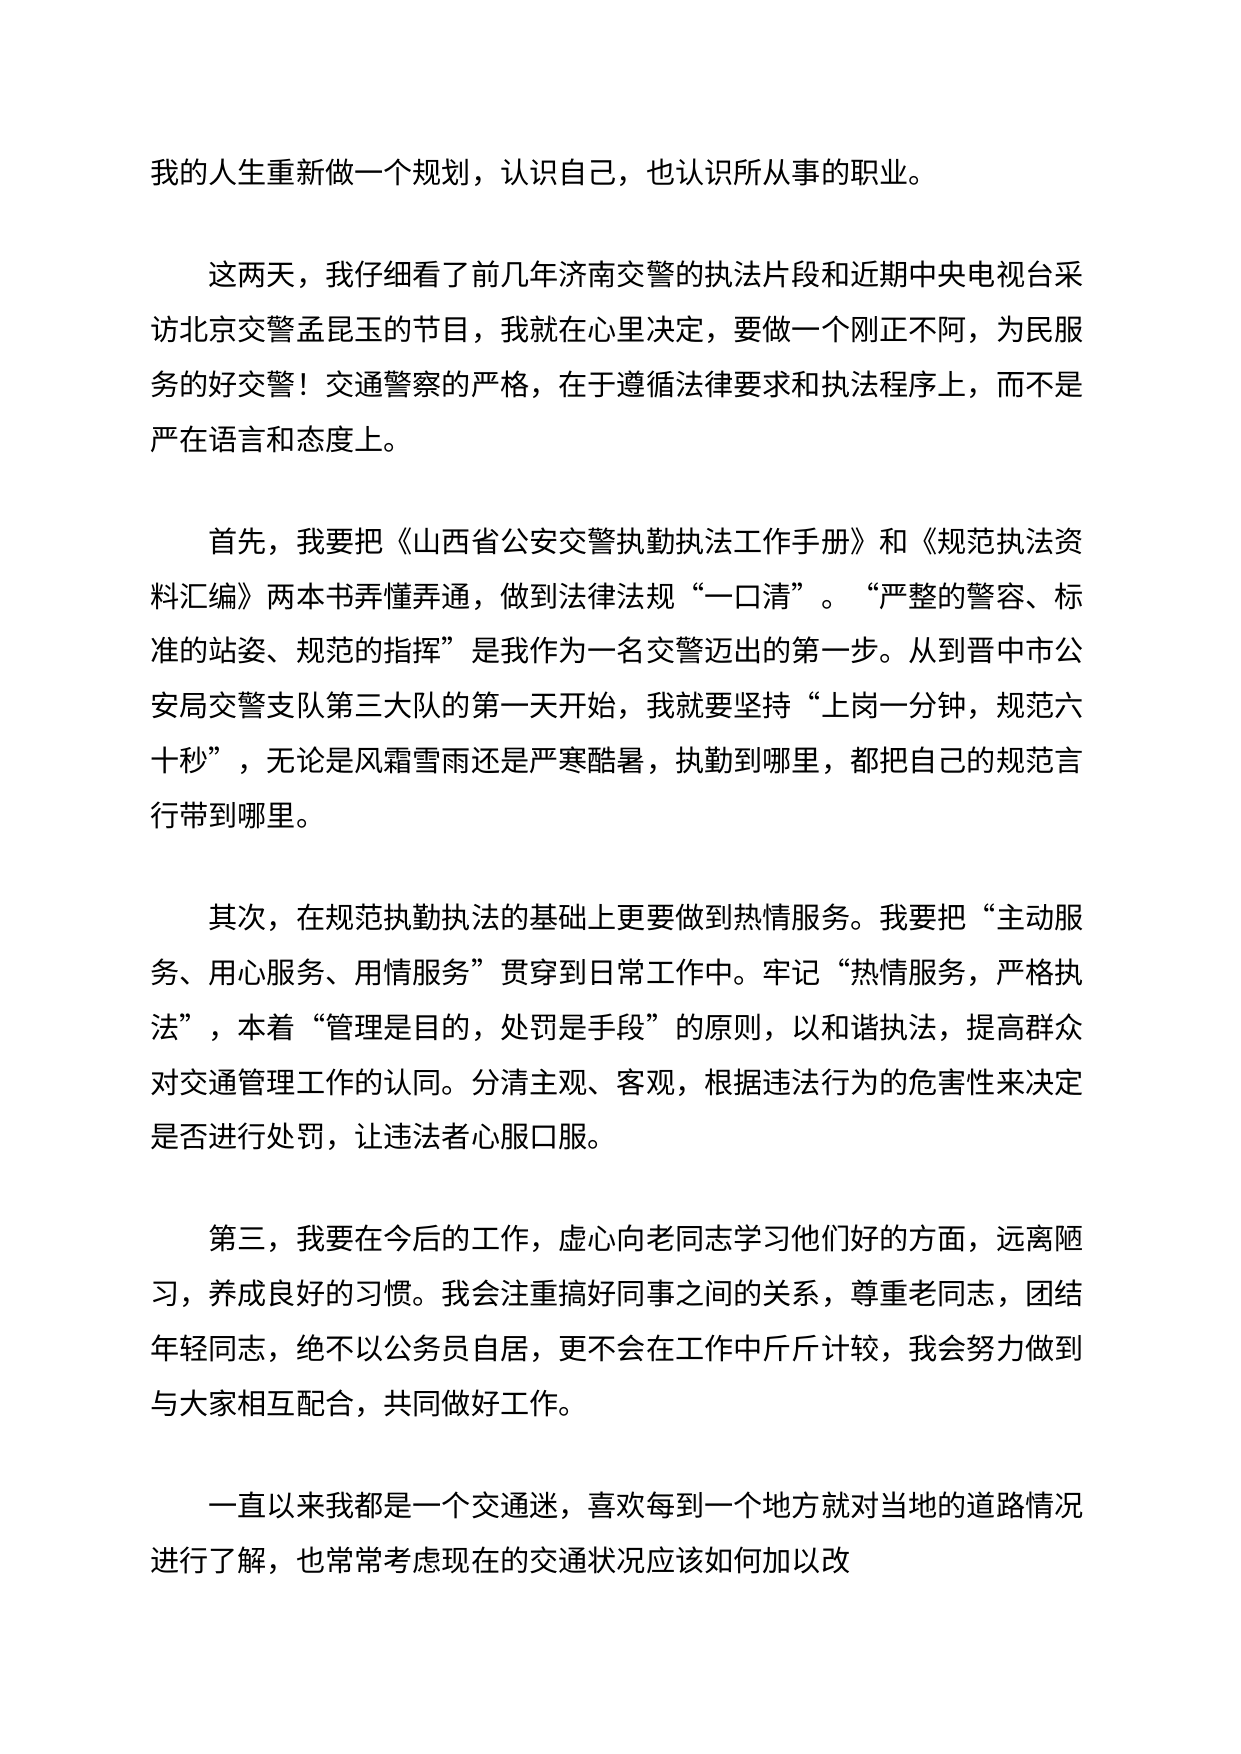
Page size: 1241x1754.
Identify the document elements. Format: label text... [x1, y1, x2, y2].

text 其次，在规范执勤执法的基础上更要做到热情服务。我要把“主动服务、用心服务、用情服务”贯穿到日常工作中。牢记“热情服务，严格执法”，本着“管理是目的，处罚是手段”的原则，以和谐执法，提高群众对交通管理工作的认同。分清主观、客观，根据违法行为的危害性来决定是否进行处罚，让违法者心服口服。 [150, 894, 1090, 1156]
text 首先，我要把《山西省公安交警执勤执法工作手册》和《规范执法资料汇编》两本书弄懂弄通，做到法律法规“一口清”。“严整的警容、标准的站姿、规范的指挥”是我作为一名交警迈出的第一步。从到晋中市公安局交警支队第三大队的第一天开始，我就要坚持“上岗一分钟，规范六十秒”，无论是风霜雪雨还是严寒酷暑，执勤到哪里，都把自己的规范言行带到哪里。 [150, 518, 1090, 835]
text 一直以来我都是一个交通迷，喜欢每到一个地方就对当地的道路情况进行了解，也常常考虑现在的交通状况应该如何加以改 [150, 1482, 1090, 1579]
text 第三，我要在今后的工作，虚心向老同志学习他们好的方面，远离陋习，养成良好的习惯。我会注重搞好同事之间的关系，尊重老同志，团结年轻同志，绝不以公务员自居，更不会在工作中斤斤计较，我会努力做到与大家相互配合，共同做好工作。 [150, 1216, 1090, 1423]
text 这两天，我仔细看了前几年济南交警的执法片段和近期中央电视台采访北京交警孟昆玉的节目，我就在心里决定，要做一个刚正不阿，为民服务的好交警！交通警察的严格，在于遵循法律要求和执法程序上，而不是严在语言和态度上。 [150, 252, 1090, 459]
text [150, 150, 1090, 192]
